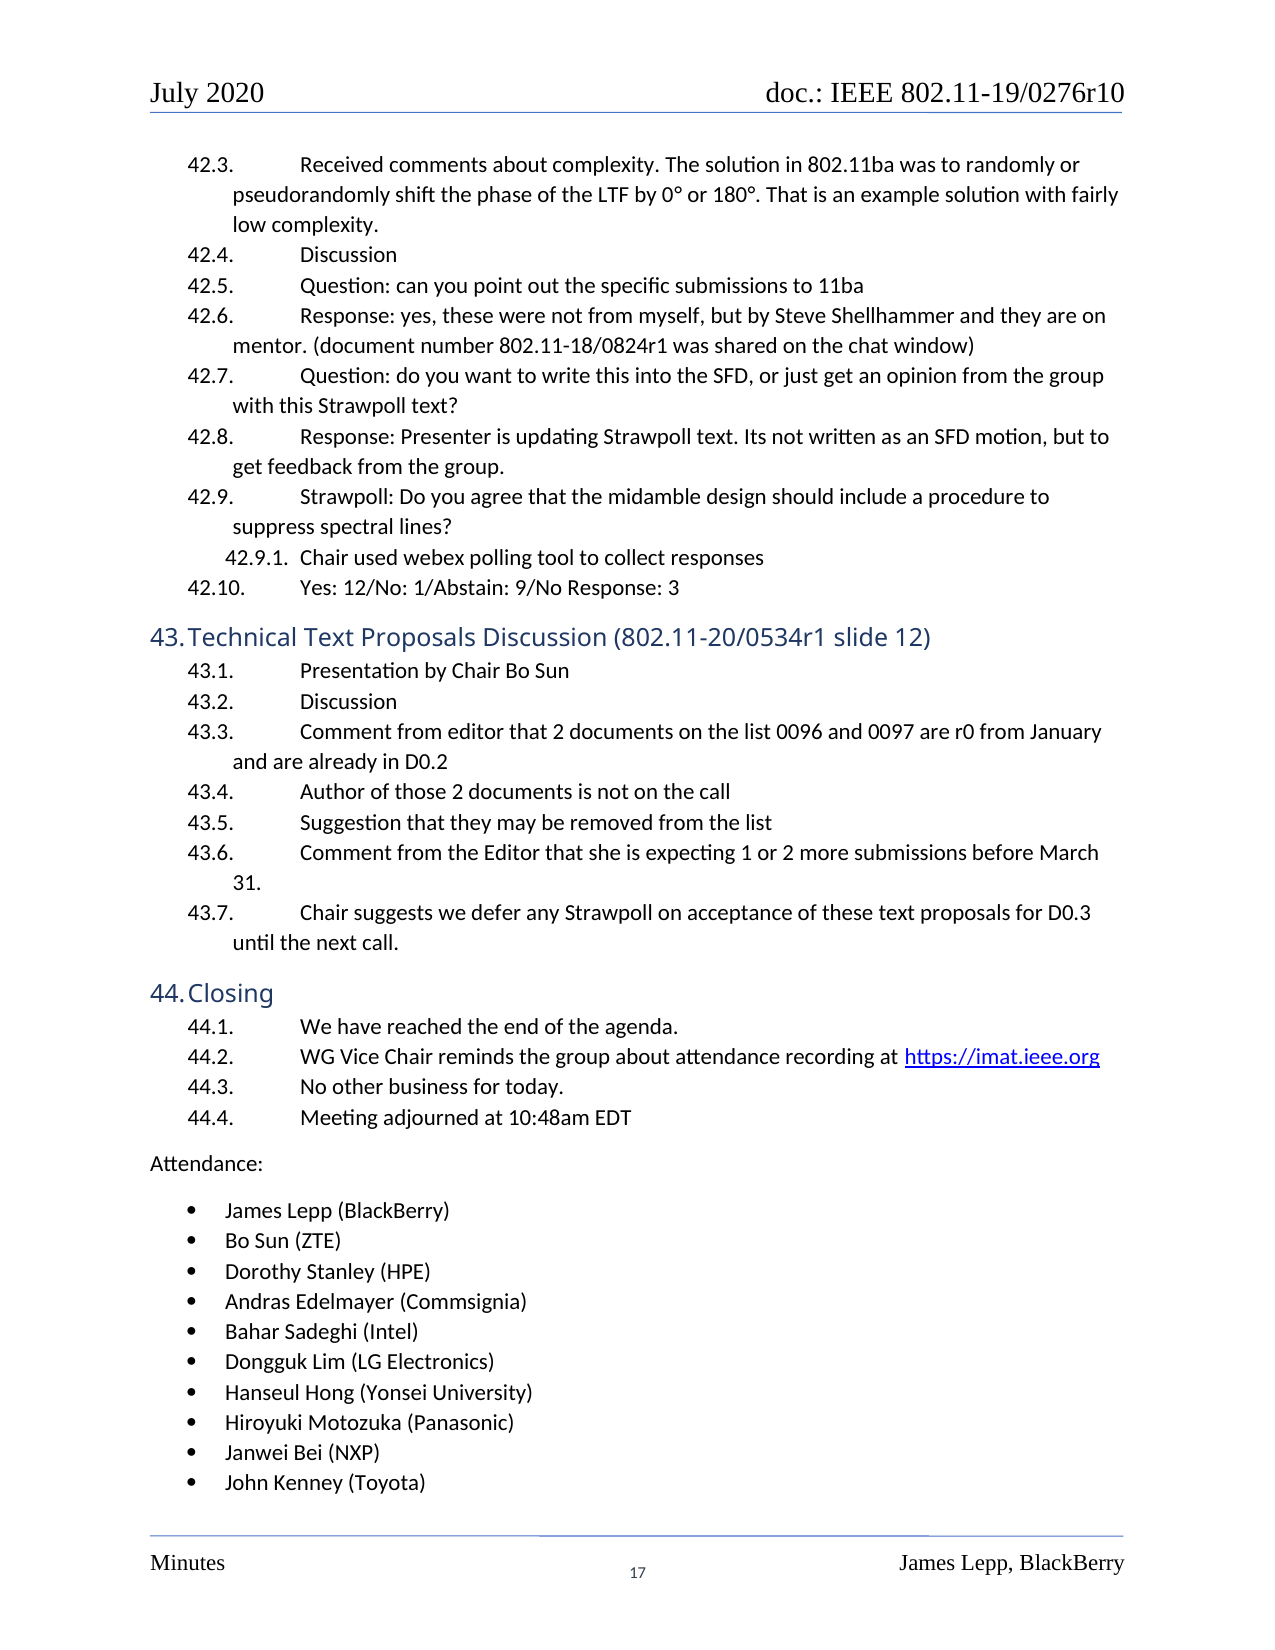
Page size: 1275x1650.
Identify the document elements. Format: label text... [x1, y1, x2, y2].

list Comment from editor that 2 documents on the list 0096 and 0097 are r0 from January and are already in D0.2 [187, 717, 1125, 775]
list Question: can you point out the specific submissions to 11ba [187, 271, 1125, 299]
subtitle Technical Text Proposals Discussion (802.11-20/0534r1 slide 12) [150, 620, 1125, 654]
list No other business for today. [187, 1072, 1125, 1101]
list Hiroyuki Motozuka (Panasonic) [187, 1408, 1125, 1436]
list Dongguk Lim (LG Electronics) [187, 1347, 1125, 1376]
list Presentation by Chair Bo Sun [187, 657, 1125, 684]
list Discussion [187, 687, 1125, 715]
list Meeting adjourned at 10:48am EDT [187, 1103, 1125, 1131]
list We have reached the end of the agenda. [187, 1012, 1125, 1040]
list Janwei Bei (NXP) [187, 1438, 1125, 1466]
list Suggestion that they may be removed from the list [187, 808, 1125, 836]
list Chair suggests we defer any Strawpoll on acceptance of these text proposals for D0.3 until the next call. [187, 898, 1125, 956]
list Strawpoll: Do you agree that the midamble design should include a procedure to suppress spectral lines? [187, 482, 1125, 541]
list Dorothy Stanley (HPE) [187, 1257, 1125, 1285]
list James Lepp (BlackBerry) [187, 1196, 1125, 1224]
text Attendance: [150, 1149, 1125, 1178]
list Yes: 12/No: 1/Abstain: 9/No Response: 3 [187, 573, 1125, 601]
list Response: yes, these were not from myself, but by Steve Shellhammer and they are on mentor. (document number 802.11-18/0824r1 was shared on the chat window) [187, 301, 1125, 359]
list Discussion [187, 241, 1125, 269]
list Bahar Sadeghi (Intel) [187, 1317, 1125, 1345]
list Chair used webex polling tool to collect responses [225, 543, 1125, 571]
list Response: Presenter is updating Strawpoll text. Its not written as an SFD motion, but to get feedback from the group. [187, 422, 1125, 480]
list Andras Edelmayer (Commsignia) [187, 1287, 1125, 1315]
subtitle Closing [150, 975, 1125, 1009]
list Author of those 2 documents is not on the call [187, 777, 1125, 805]
list WG Vice Chair reminds the group about attendance recording at https://imat.ieee.org [187, 1042, 1125, 1070]
list Comment from the Editor that she is expecting 1 or 2 more submissions before March 31. [187, 838, 1125, 896]
list Question: do you want to write this into the SFD, or just get an opinion from the group with this Strawpoll text? [187, 361, 1125, 420]
list Received comments about complexity. The solution in 802.11ba was to randomly or pseudorandomly shift the phase of the LTF by 0° or 180°. That is an example solution with fairly low complexity. [187, 150, 1125, 238]
list Hanseul Hong (Yonsei University) [187, 1378, 1125, 1406]
list John Kenney (Toyota) [187, 1468, 1125, 1496]
list Bo Sun (ZTE) [187, 1227, 1125, 1255]
